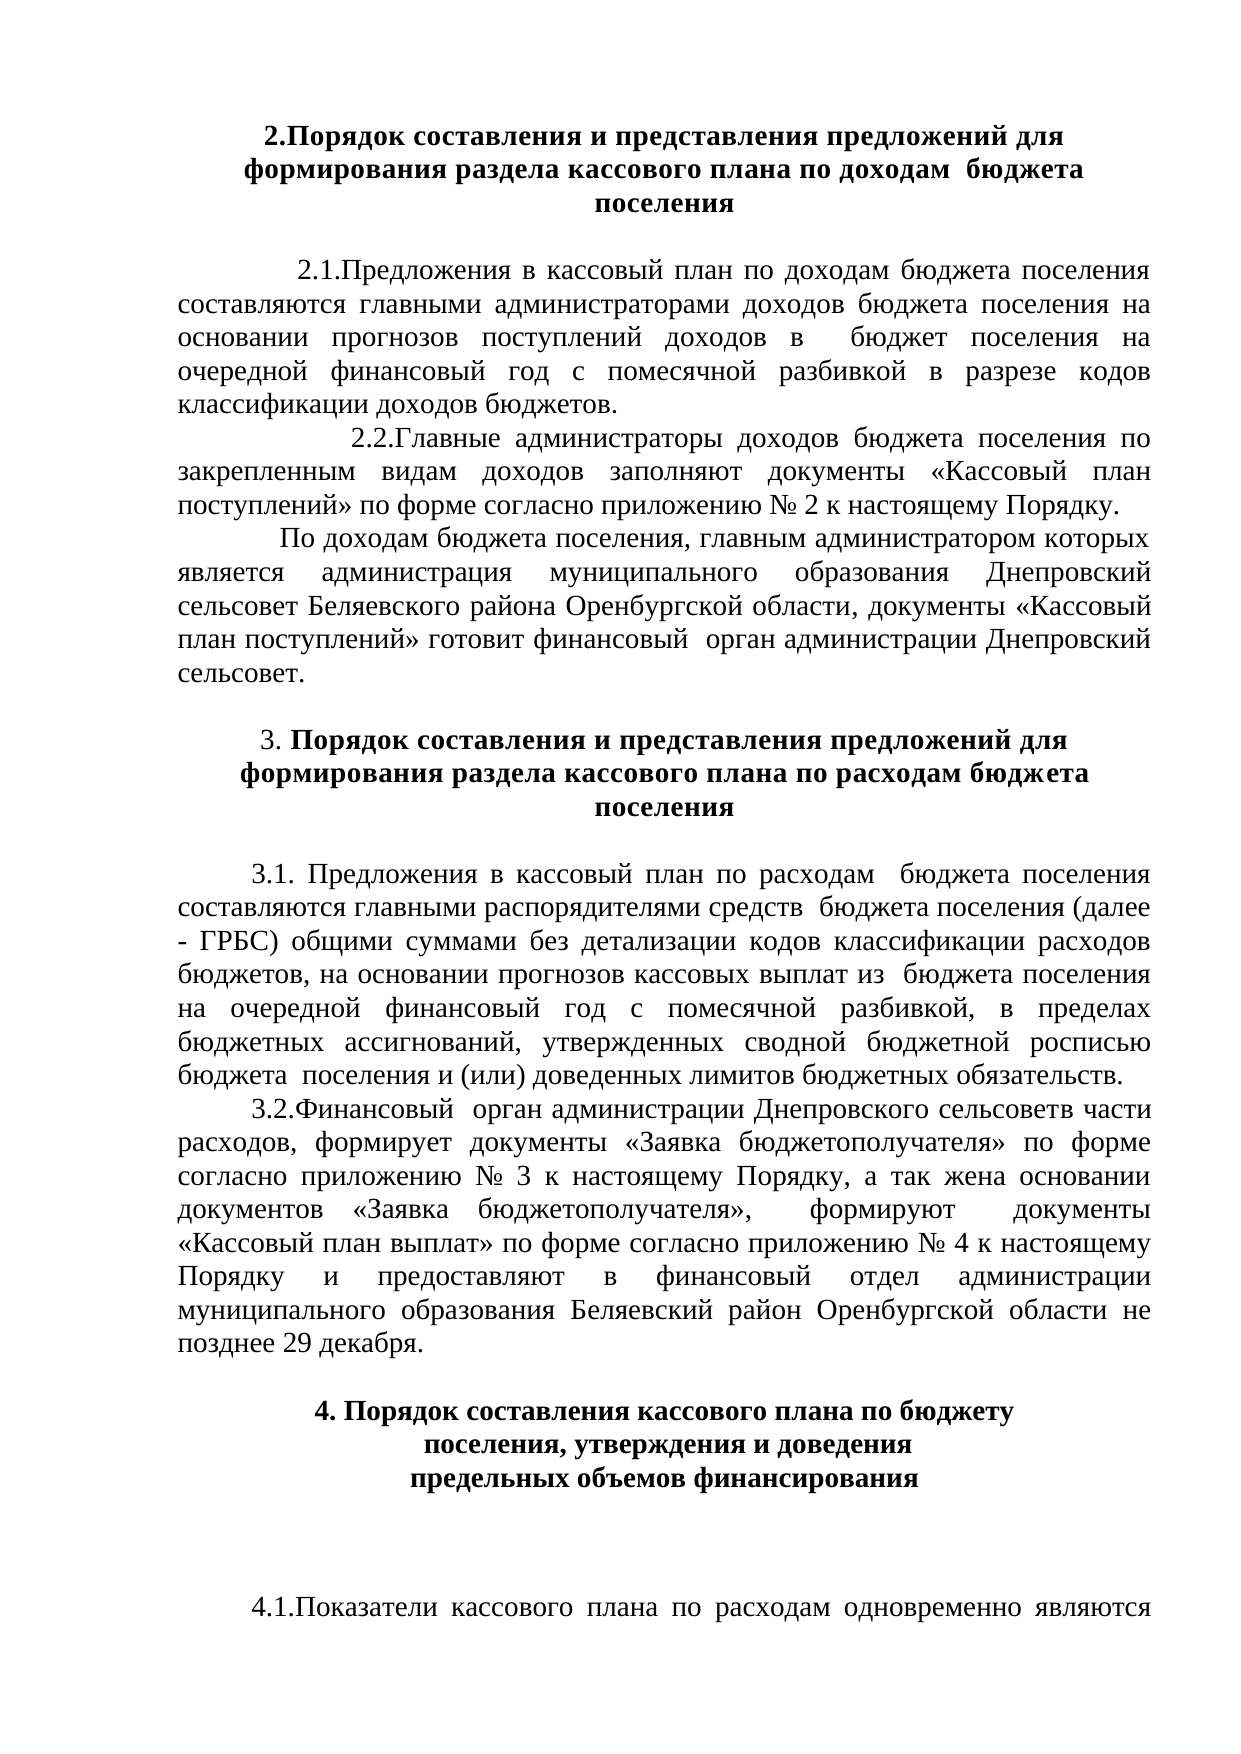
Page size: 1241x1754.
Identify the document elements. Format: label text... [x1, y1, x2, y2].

text 2.2.Главные администраторы доходов бюджета поселения по закрепленным видам доходов заполняют документы «Кассовый план поступлений» по форме согласно приложению № 2 к настоящему Порядку. [177, 420, 1152, 521]
text 2.1.Предложения в кассовый план по доходам бюджета поселения составляются главными администраторами доходов бюджета поселения на основании прогнозов поступлений доходов в бюджет поселения на очередной финансовый год с помесячной разбивкой в разрезе кодов классификации доходов бюджетов. [177, 252, 1152, 420]
text предельных объемов финансирования [177, 1460, 1152, 1493]
text 3. Порядок составления и представления предложений для формирования раздела кассового плана по расходам бюджета поселения [177, 722, 594, 822]
text 2.Порядок составления и представления предложений для формирования раздела кассового плана по доходам бюджета поселения [734, 118, 1152, 219]
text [177, 1589, 1152, 1623]
text поселения, утверждения и доведения [177, 1426, 1152, 1460]
text 3. Порядок составления и представления предложений для формирования раздела кассового плана по расходам бюджета поселения [734, 722, 1152, 822]
text По доходам бюджета поселения, главным администратором которых является администрация муниципального образования Днепровский сельсовет Беляевского района Оренбургской области, документы «Кассовый план поступлений» готовит финансовый орган администрации Днепровский сельсовет. [177, 521, 1152, 688]
text 3.1. Предложения в кассовый план по расходам бюджета поселения составляются главными распорядителями средств бюджета поселения (далее - ГРБС) общими суммами без детализации кодов классификации расходов бюджетов, на основании прогнозов кассовых выплат из бюджета поселения на очередной финансовый год с помесячной разбивкой, в пределах бюджетных ассигнований, утвержденных сводной бюджетной росписью бюджета поселения и (или) доведенных лимитов бюджетных обязательств. [177, 856, 1152, 1091]
text 4. Порядок составления кассового плана по бюджету [177, 1393, 1152, 1426]
text 2.Порядок составления и представления предложений для формирования раздела кассового плана по доходам бюджета поселения [177, 118, 594, 219]
text 3.2.Финансовый орган администрации Днепровского сельсоветв части расходов, формирует документы «Заявка бюджетополучателя» по форме согласно приложению № 3 к настоящему Порядку, а так жена основании документов «Заявка бюджетополучателя», формируют документы «Кассовый план выплат» по форме согласно приложению № 4 к настоящему Порядку и предоставляют в финансовый отдел администрации муниципального образования Беляевский район Оренбургской области не позднее 29 декабря. [177, 1091, 1152, 1359]
